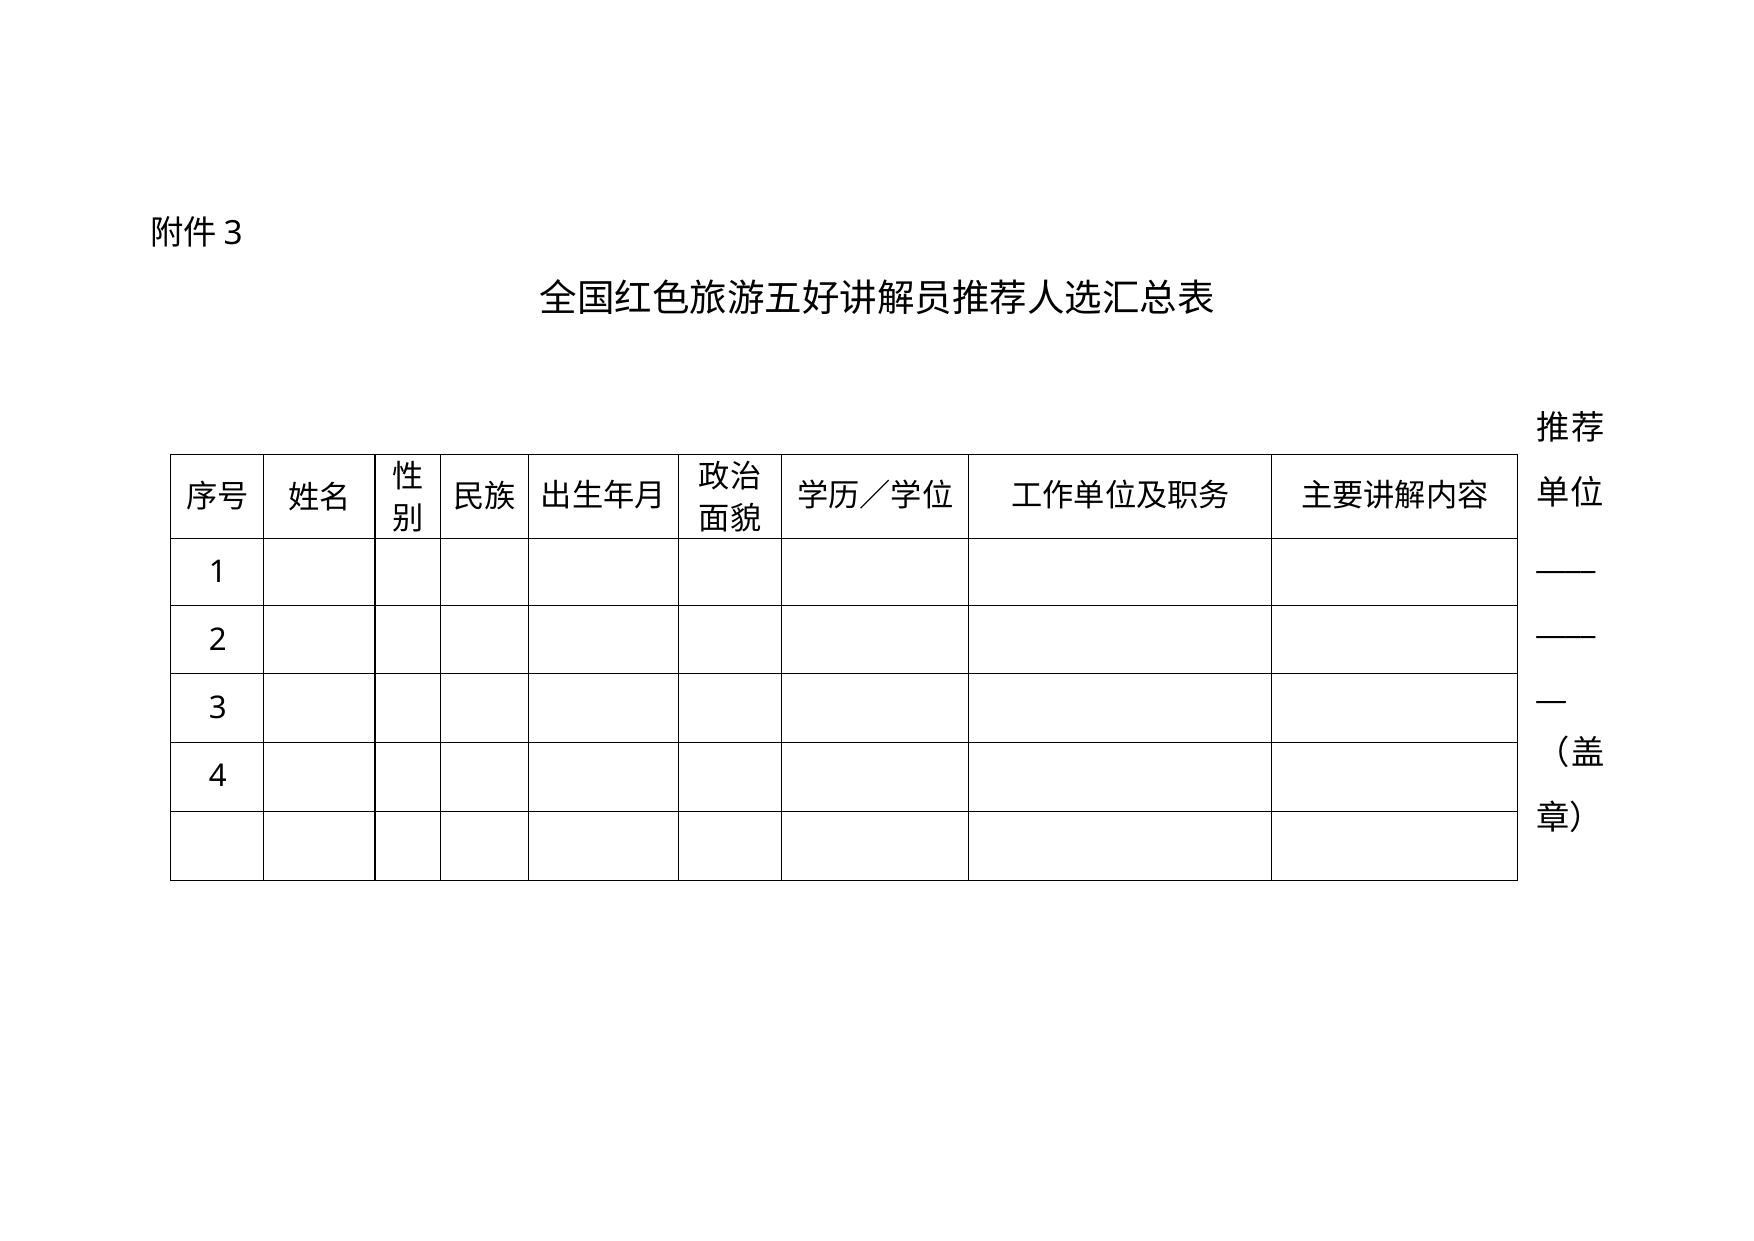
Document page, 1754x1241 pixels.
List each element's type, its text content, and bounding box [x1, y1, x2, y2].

table_cell [529, 812, 678, 879]
table_header 性 别 [376, 455, 440, 538]
table_cell [1272, 606, 1517, 673]
table_cell [679, 743, 781, 811]
table_cell [529, 539, 678, 604]
table_cell [679, 539, 781, 604]
table_cell [969, 606, 1271, 673]
table_header 主要讲解内容 [1272, 455, 1517, 538]
table_cell 3 [171, 674, 263, 742]
table_cell [1272, 674, 1517, 742]
table_header 政治 面貌 [679, 455, 781, 538]
table_cell 4 [171, 743, 263, 811]
table_header 学历／学位 [782, 455, 968, 538]
table_cell [441, 743, 528, 811]
table_header 出生年月 [529, 455, 678, 538]
table_cell [529, 674, 678, 742]
table_cell [441, 606, 528, 673]
table_cell [782, 812, 968, 879]
text 附件3 [150, 198, 1604, 263]
table_cell [441, 812, 528, 879]
table_cell [969, 743, 1271, 811]
table_cell [969, 674, 1271, 742]
table_cell [1272, 539, 1517, 604]
table_cell [376, 743, 440, 811]
table_cell [969, 539, 1271, 604]
table_cell [782, 606, 968, 673]
table_cell [679, 812, 781, 879]
table_cell [264, 674, 374, 742]
table_cell [264, 743, 374, 811]
table_cell [969, 812, 1271, 879]
table_cell [264, 812, 374, 879]
table_header 姓名 [264, 455, 374, 538]
table_cell [376, 674, 440, 742]
table_cell [1272, 812, 1517, 879]
table_cell 1 [171, 539, 263, 604]
table_cell [782, 674, 968, 742]
table_header 序号 [171, 455, 263, 538]
text 全国红色旅游五好讲解员推荐人选汇总表 [150, 263, 1604, 328]
text 推荐单位：__________（盖章） [150, 393, 1604, 848]
table_cell [376, 606, 440, 673]
table_cell [679, 606, 781, 673]
table_cell [782, 743, 968, 811]
table_cell [376, 539, 440, 604]
table_cell [529, 606, 678, 673]
table_header 工作单位及职务 [969, 455, 1271, 538]
table_cell [264, 539, 374, 604]
table_header 民族 [441, 455, 528, 538]
table_cell [1272, 743, 1517, 811]
table_cell 2 [171, 606, 263, 673]
table_cell [679, 674, 781, 742]
table_cell [376, 812, 440, 879]
table_cell [441, 674, 528, 742]
table_cell [264, 606, 374, 673]
table_cell [529, 743, 678, 811]
table_cell [171, 812, 263, 879]
table_cell [441, 539, 528, 604]
table_cell [782, 539, 968, 604]
